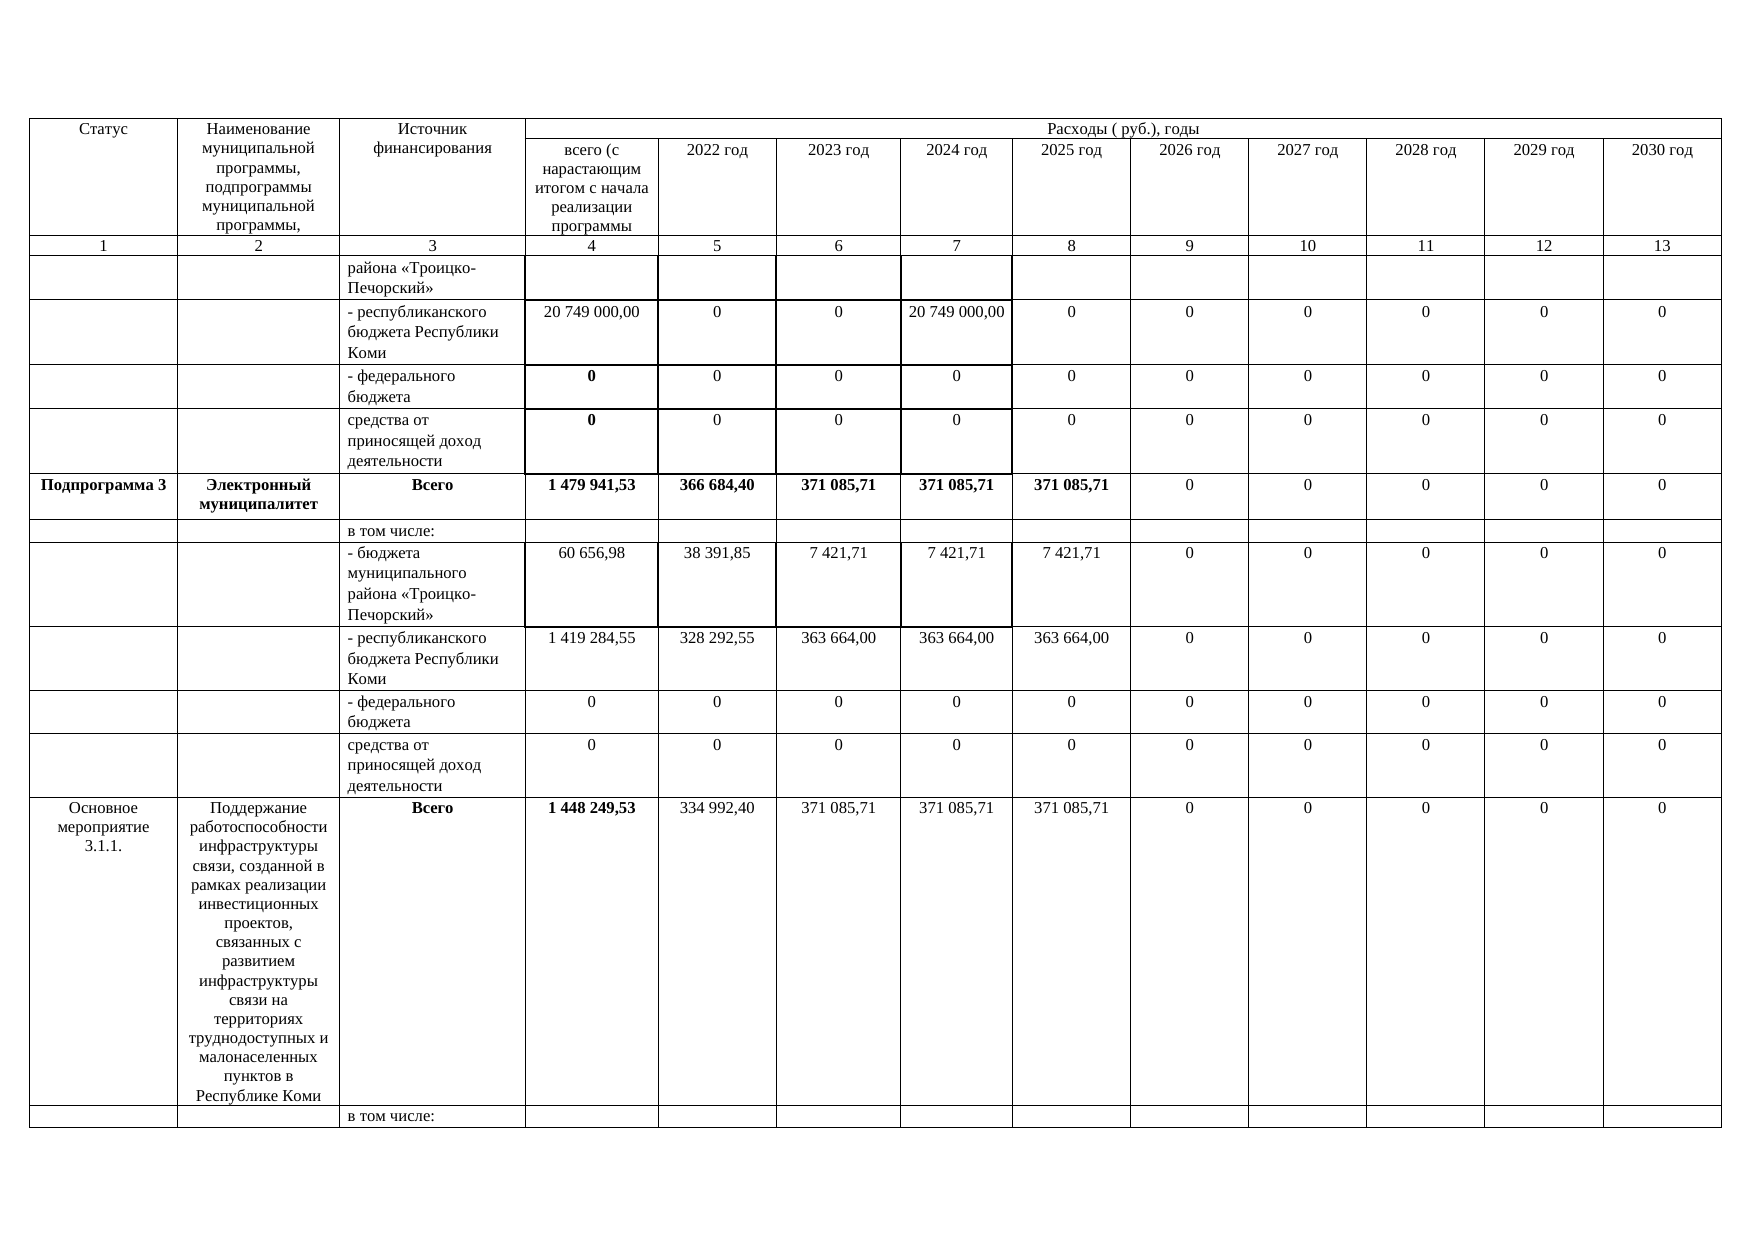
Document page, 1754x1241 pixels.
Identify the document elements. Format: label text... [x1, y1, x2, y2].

table_cell 2027 год [1249, 139, 1366, 235]
table_cell 20 749 000,00 [902, 301, 1011, 364]
table_cell 0 [901, 734, 1012, 797]
table_cell [1131, 520, 1248, 542]
table_cell [526, 1106, 658, 1127]
table_header Наименование муниципальной программы, подпрограммы муниципальной программы, основного мероприятия [178, 119, 339, 235]
table_cell 0 [1249, 543, 1366, 626]
table_cell 0 [1485, 627, 1603, 690]
table_cell [178, 409, 339, 472]
table_cell [30, 300, 177, 364]
table_cell 371 085,71 [1013, 474, 1130, 519]
table_cell - федерального бюджета [340, 365, 524, 408]
table_cell 0 [659, 256, 775, 299]
table_cell 38 391,85 [659, 543, 775, 626]
table_cell 0 [1249, 365, 1366, 408]
table_cell 0 [1485, 798, 1603, 1104]
table_cell [1485, 1106, 1603, 1127]
table_cell 60 656,98 [526, 543, 657, 626]
table_cell 0 [1485, 543, 1603, 626]
table_cell 2025 год [1013, 139, 1130, 235]
table_cell [1604, 1106, 1721, 1127]
table_cell 0 [1604, 256, 1721, 299]
table_cell Поддержание работоспособности инфраструктуры связи, созданной в рамках реализации инвестиционных проектов, связанных с развитием инфраструктуры связи на территориях труднодоступных и малонаселенных пунктов в Республике Коми [178, 798, 339, 1104]
table_cell 0 [902, 410, 1011, 472]
table_cell [1131, 1106, 1248, 1127]
table_cell 0 [526, 410, 657, 472]
table_cell 0 [902, 256, 1011, 299]
table_cell 0 [1131, 798, 1248, 1104]
table_cell 7 [901, 236, 1012, 255]
table_cell [1485, 520, 1603, 542]
table_cell 7 421,71 [1013, 543, 1130, 626]
table_cell 0 [1604, 300, 1721, 364]
table_cell 9 [1131, 236, 1248, 255]
table_cell 371 085,71 [1013, 798, 1130, 1104]
table_cell 0 [777, 691, 900, 733]
table_cell 328 292,55 [659, 628, 776, 690]
table_cell [178, 691, 339, 733]
table_cell [30, 520, 177, 542]
table_cell 0 [1013, 256, 1130, 299]
table_cell 2023 год [777, 139, 900, 235]
table_cell 0 [1131, 256, 1248, 299]
table_cell [30, 734, 177, 797]
table_cell 0 [1013, 365, 1130, 408]
table_cell 0 [526, 256, 657, 299]
table_cell 0 [1367, 734, 1484, 797]
table_cell [178, 256, 339, 299]
table_cell Всего [340, 474, 525, 519]
table_cell 0 [1249, 691, 1366, 733]
table_cell 371 085,71 [777, 475, 900, 519]
table_cell 366 684,40 [659, 475, 776, 519]
table_cell [1249, 520, 1366, 542]
table_cell 0 [1249, 474, 1366, 519]
table_cell 0 [1604, 409, 1721, 472]
table_cell [178, 520, 339, 542]
table_cell 1 [30, 236, 177, 255]
table_cell [1013, 520, 1130, 542]
table_cell Подпрограмма 3 [30, 474, 177, 519]
table_cell 363 664,00 [777, 628, 900, 690]
table_cell 0 [1604, 627, 1721, 690]
table_cell 363 664,00 [1013, 627, 1130, 690]
table_cell 3 [340, 236, 525, 255]
table_cell - федерального бюджета [340, 691, 525, 733]
table_cell 0 [1131, 365, 1248, 408]
table_cell [777, 520, 900, 542]
table_cell [30, 543, 177, 626]
table_cell 0 [777, 256, 900, 299]
table_cell 0 [777, 366, 900, 408]
table_header Расходы ( руб.), годы [526, 119, 1721, 138]
table_cell 0 [1367, 365, 1484, 408]
table_cell [1367, 1106, 1484, 1127]
table_cell 0 [1367, 300, 1484, 364]
table_cell 0 [1013, 691, 1130, 733]
table_cell Электронный муниципалитет [178, 474, 339, 519]
table_cell 1 419 284,55 [526, 628, 658, 690]
table_cell 0 [526, 691, 658, 733]
table_cell 0 [1367, 627, 1484, 690]
table_cell 7 421,71 [902, 543, 1011, 626]
table_cell средства от приносящей доход деятельности [340, 409, 524, 472]
table_cell 4 [526, 236, 658, 255]
table_cell 0 [526, 734, 658, 797]
table_cell 0 [1249, 409, 1366, 472]
table_cell 13 [1604, 236, 1721, 255]
table_cell 2 [178, 236, 339, 255]
table_cell [1604, 520, 1721, 542]
table_cell [1367, 520, 1484, 542]
table_cell 0 [1249, 627, 1366, 690]
table_cell 0 [1485, 256, 1603, 299]
table_cell 10 [1249, 236, 1366, 255]
table_cell [777, 1106, 900, 1127]
table_cell 1 448 249,53 [526, 798, 658, 1104]
table_cell 0 [526, 366, 657, 408]
table_cell 0 [1249, 256, 1366, 299]
table_cell [30, 1106, 177, 1127]
table_cell [30, 691, 177, 733]
table_cell 0 [901, 691, 1012, 733]
table_cell 0 [1249, 300, 1366, 364]
table_cell [30, 365, 177, 408]
table_cell [901, 520, 1012, 542]
table_cell 0 [1249, 734, 1366, 797]
table_cell 0 [659, 734, 776, 797]
table_cell 0 [777, 734, 900, 797]
table_cell [659, 1106, 776, 1127]
table_cell 0 [1485, 734, 1603, 797]
table_cell 0 [1131, 409, 1248, 472]
table_cell 0 [1367, 474, 1484, 519]
table_cell - республиканского бюджета Республики Коми [340, 300, 524, 364]
table_cell [30, 256, 177, 299]
table_cell 0 [1367, 543, 1484, 626]
table_cell 6 [777, 236, 900, 255]
table_cell 2028 год [1367, 139, 1484, 235]
table_cell [178, 365, 339, 408]
table_cell 0 [659, 301, 775, 364]
table_cell 0 [1485, 409, 1603, 472]
table_cell 0 [1604, 691, 1721, 733]
table_cell 0 [659, 410, 775, 472]
table_cell 2026 год [1131, 139, 1248, 235]
table_cell [178, 300, 339, 364]
table_cell [526, 520, 658, 542]
table_cell 0 [1604, 798, 1721, 1104]
table_cell 0 [1367, 691, 1484, 733]
table_cell 5 [659, 236, 776, 255]
table_cell [178, 734, 339, 797]
table_header Источник финансирования [340, 119, 525, 235]
table_cell 0 [1249, 798, 1366, 1104]
table_cell 2030 год [1604, 139, 1721, 235]
table_cell [659, 520, 776, 542]
table_cell Всего [340, 798, 525, 1104]
table_cell 2022 год [659, 139, 776, 235]
table_cell 2029 год [1485, 139, 1603, 235]
table_cell всего (с нарастающим итогом с начала реализации программы [526, 139, 658, 235]
table_cell 0 [1131, 627, 1248, 690]
table_cell [1249, 1106, 1366, 1127]
table_cell 0 [1131, 691, 1248, 733]
table_cell [178, 1106, 339, 1127]
table_cell 0 [777, 301, 900, 364]
table_cell 0 [1485, 300, 1603, 364]
table_cell 363 664,00 [901, 628, 1012, 690]
table_cell 371 085,71 [901, 475, 1012, 519]
table_cell 0 [659, 366, 775, 408]
table_cell 0 [1604, 474, 1721, 519]
table_cell 0 [1367, 256, 1484, 299]
table_cell - республиканского бюджета Республики Коми [340, 627, 525, 690]
table_cell 1 479 941,53 [526, 475, 658, 519]
table_cell 0 [1131, 543, 1248, 626]
table_cell 0 [1604, 734, 1721, 797]
table_cell средства от приносящей доход деятельности [340, 734, 525, 797]
table_cell в том числе: [340, 520, 525, 542]
table_cell 2024 год [901, 139, 1012, 235]
table_cell [30, 409, 177, 472]
table_cell 0 [902, 366, 1011, 408]
table_cell 371 085,71 [777, 798, 900, 1104]
table_cell в том числе: [340, 1106, 525, 1127]
table_cell 371 085,71 [901, 798, 1012, 1104]
table_cell 0 [1485, 691, 1603, 733]
table_cell [30, 627, 177, 690]
table_cell 0 [1131, 734, 1248, 797]
table_cell 0 [1485, 365, 1603, 408]
table_cell 0 [1013, 734, 1130, 797]
table_cell 0 [659, 691, 776, 733]
table_cell - бюджета муниципального района «Троицко-Печорский» [340, 543, 524, 626]
table_cell - бюджета муниципального района «Троицко-Печорский» [340, 256, 524, 299]
table_cell 0 [1013, 300, 1130, 364]
table_cell 12 [1485, 236, 1603, 255]
table_cell 0 [1367, 798, 1484, 1104]
table_cell 0 [1131, 474, 1248, 519]
table_cell [1013, 1106, 1130, 1127]
table_cell 8 [1013, 236, 1130, 255]
table_cell 0 [1604, 365, 1721, 408]
table_header Статус [30, 119, 177, 235]
table_cell [178, 627, 339, 690]
table_cell [901, 1106, 1012, 1127]
table_cell 0 [777, 410, 900, 472]
table_cell 11 [1367, 236, 1484, 255]
table_cell 0 [1131, 300, 1248, 364]
table_cell 0 [1013, 409, 1130, 472]
table_cell 0 [1367, 409, 1484, 472]
table_cell 334 992,40 [659, 798, 776, 1104]
table_cell 7 421,71 [777, 543, 900, 626]
table_cell 0 [1604, 543, 1721, 626]
table_cell 20 749 000,00 [526, 301, 657, 364]
table_cell [178, 543, 339, 626]
table_cell Основное мероприятие 3.1.1. [30, 798, 177, 1104]
table_cell 0 [1485, 474, 1603, 519]
